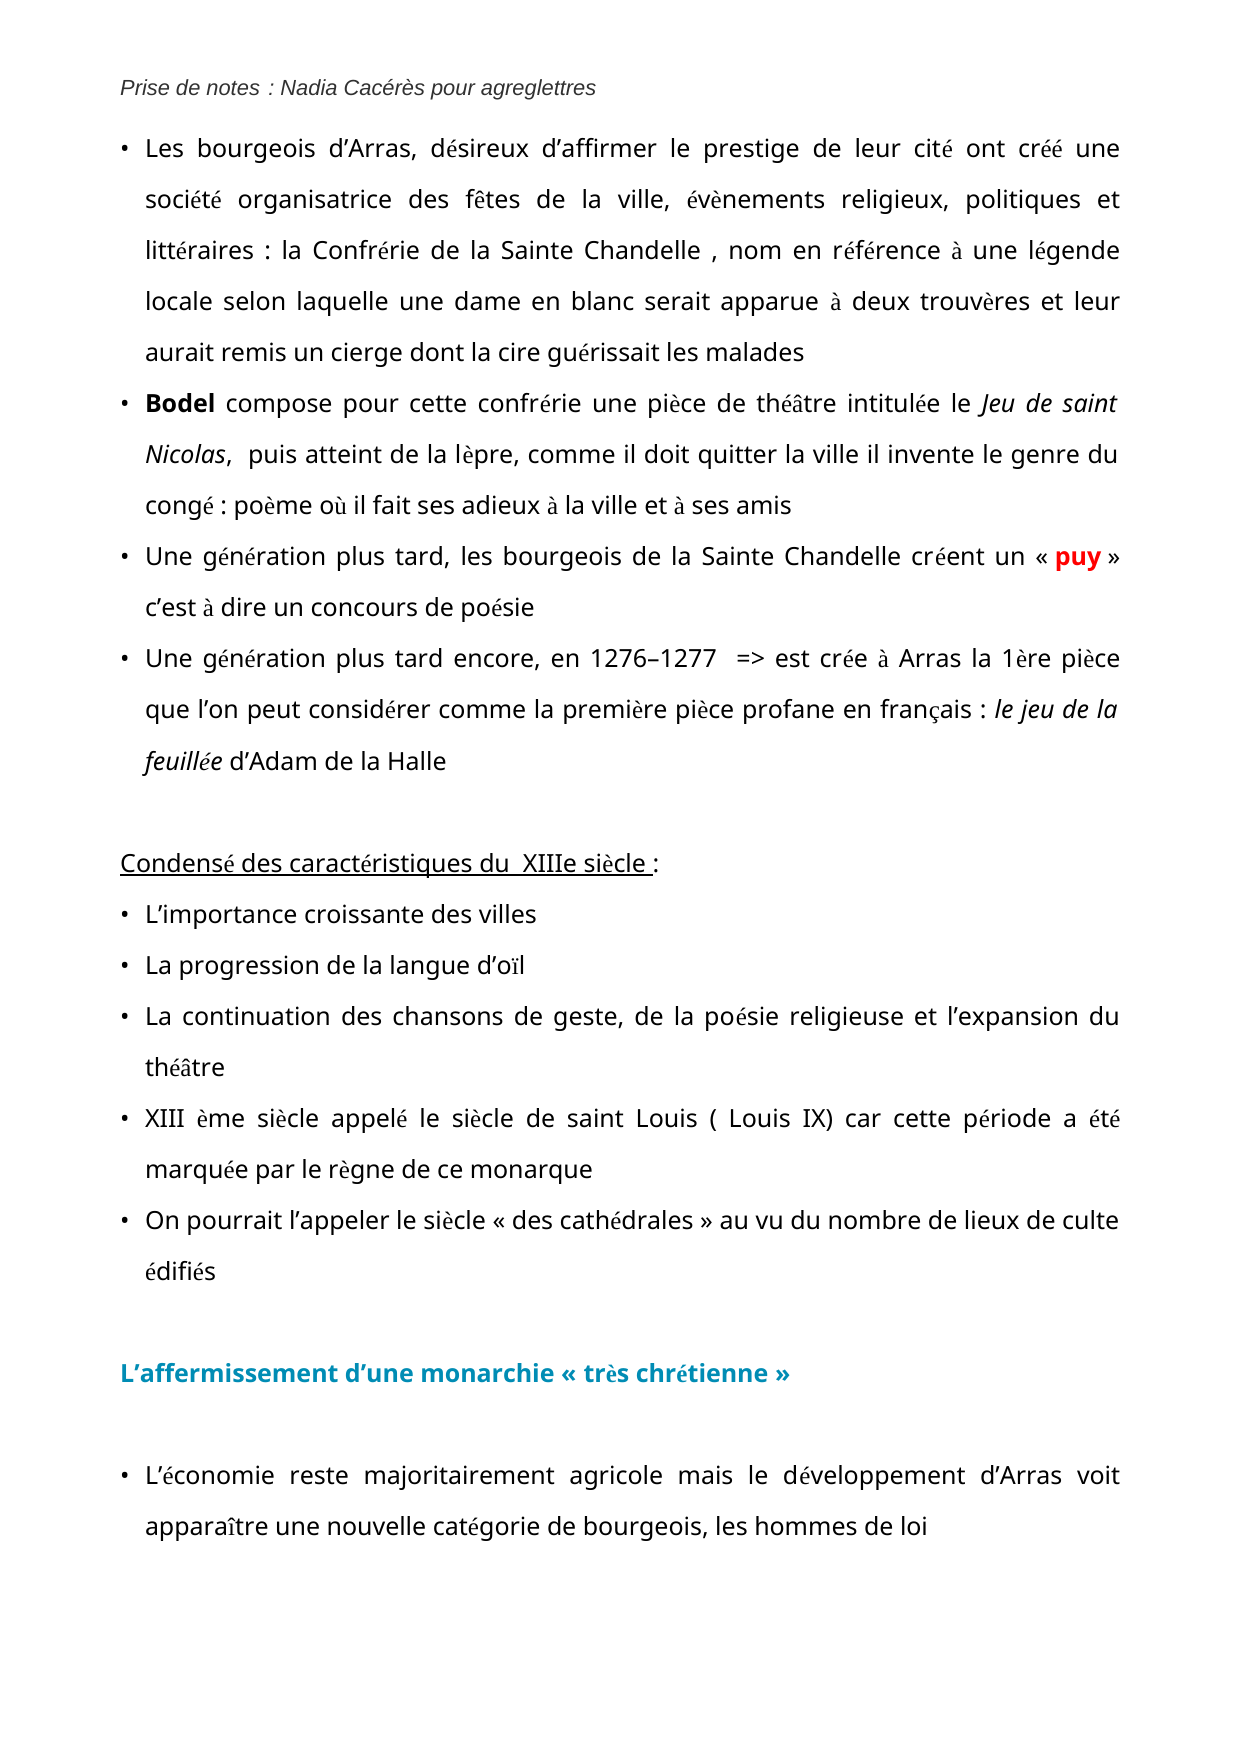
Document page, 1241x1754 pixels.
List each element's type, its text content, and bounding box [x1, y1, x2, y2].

list L’économie reste majoritairement agricole mais le développement d’Arras voit apparaître une nouvelle catégorie de bourgeois, les hommes de loi [120, 1458, 1120, 1543]
list Bodel compose pour cette confrérie une pièce de théâtre intitulée le Jeu de saint Nicolas, puis atteint de la lèpre, comme il doit quitter la ville il invente le genre du congé : poème où il fait ses adieux à la ville et à ses amis [120, 386, 1120, 522]
list Une génération plus tard, les bourgeois de la Sainte Chandelle créent un « puy » c’est à dire un concours de poésie [120, 539, 1120, 624]
list L’importance croissante des villes [120, 896, 1120, 930]
list On pourrait l’appeler le siècle « des cathédrales » au vu du nombre de lieux de culte édifiés [120, 1203, 1120, 1288]
list Une génération plus tard encore, en 1276–1277 => est crée à Arras la 1ère pièce que l’on peut considérer comme la première pièce profane en français : le jeu de la feuillée d’Adam de la Halle [120, 641, 1120, 777]
text Condensé des caractéristiques du XIIIe siècle : [120, 845, 1120, 879]
list La progression de la langue d’oïl [120, 947, 1120, 981]
list XIII ème siècle appelé le siècle de saint Louis ( Louis IX) car cette période a été marquée par le règne de ce monarque [120, 1101, 1120, 1186]
list Les bourgeois d’Arras, désireux d’affirmer le prestige de leur cité ont créé une société organisatrice des fêtes de la ville, évènements religieux, politiques et littéraires : la Confrérie de la Sainte Chandelle , nom en référence à une légende locale selon laquelle une dame en blanc serait apparue à deux trouvères et leur aurait remis un cierge dont la cire guérissait les malades [120, 131, 1120, 369]
list La continuation des chansons de geste, de la poésie religieuse et l’expansion du théâtre [120, 998, 1120, 1083]
text L’affermissement d’une monarchie « très chrétienne » [120, 1356, 1120, 1390]
